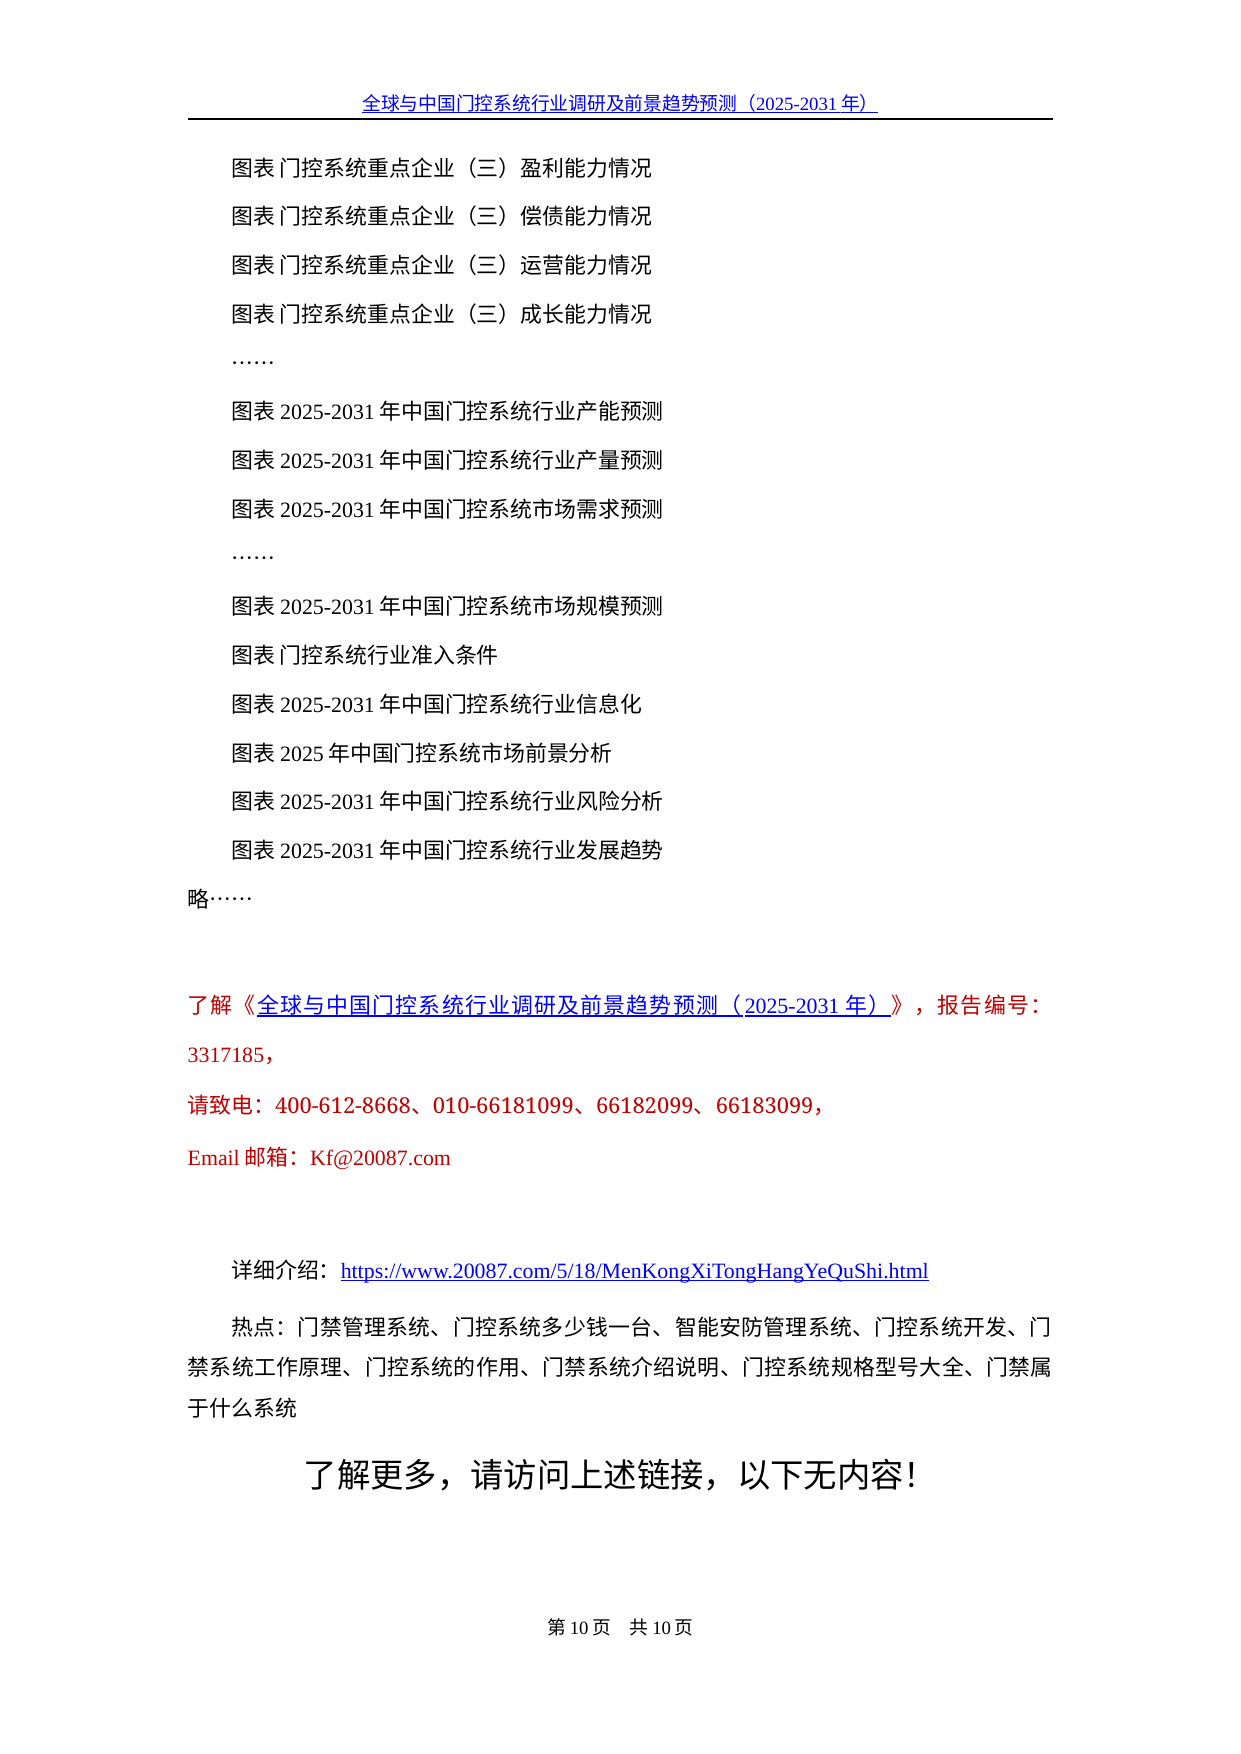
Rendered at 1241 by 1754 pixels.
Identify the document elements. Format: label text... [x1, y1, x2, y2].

text 请致电：400-612-8668、010-66181099、66182099、66183099， [187, 1088, 1053, 1121]
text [187, 150, 1053, 914]
text 了解《全球与中国门控系统行业调研及前景趋势预测（2025-2031年）》，报告编号：3317185， [187, 988, 1053, 1069]
title 了解更多，请访问上述链接，以下无内容！ [187, 1441, 1053, 1506]
text Email邮箱：Kf@20087.com [187, 1140, 1053, 1172]
text 热点：门禁管理系统、门控系统多少钱一台、智能安防管理系统、门控系统开发、门禁系统工作原理、门控系统的作用、门禁系统介绍说明、门控系统规格型号大全、门禁属于什么系统 [187, 1309, 1053, 1423]
text 详细介绍：https://www.20087.com/5/18/MenKongXiTongHangYeQuShi.html [187, 1253, 1053, 1285]
